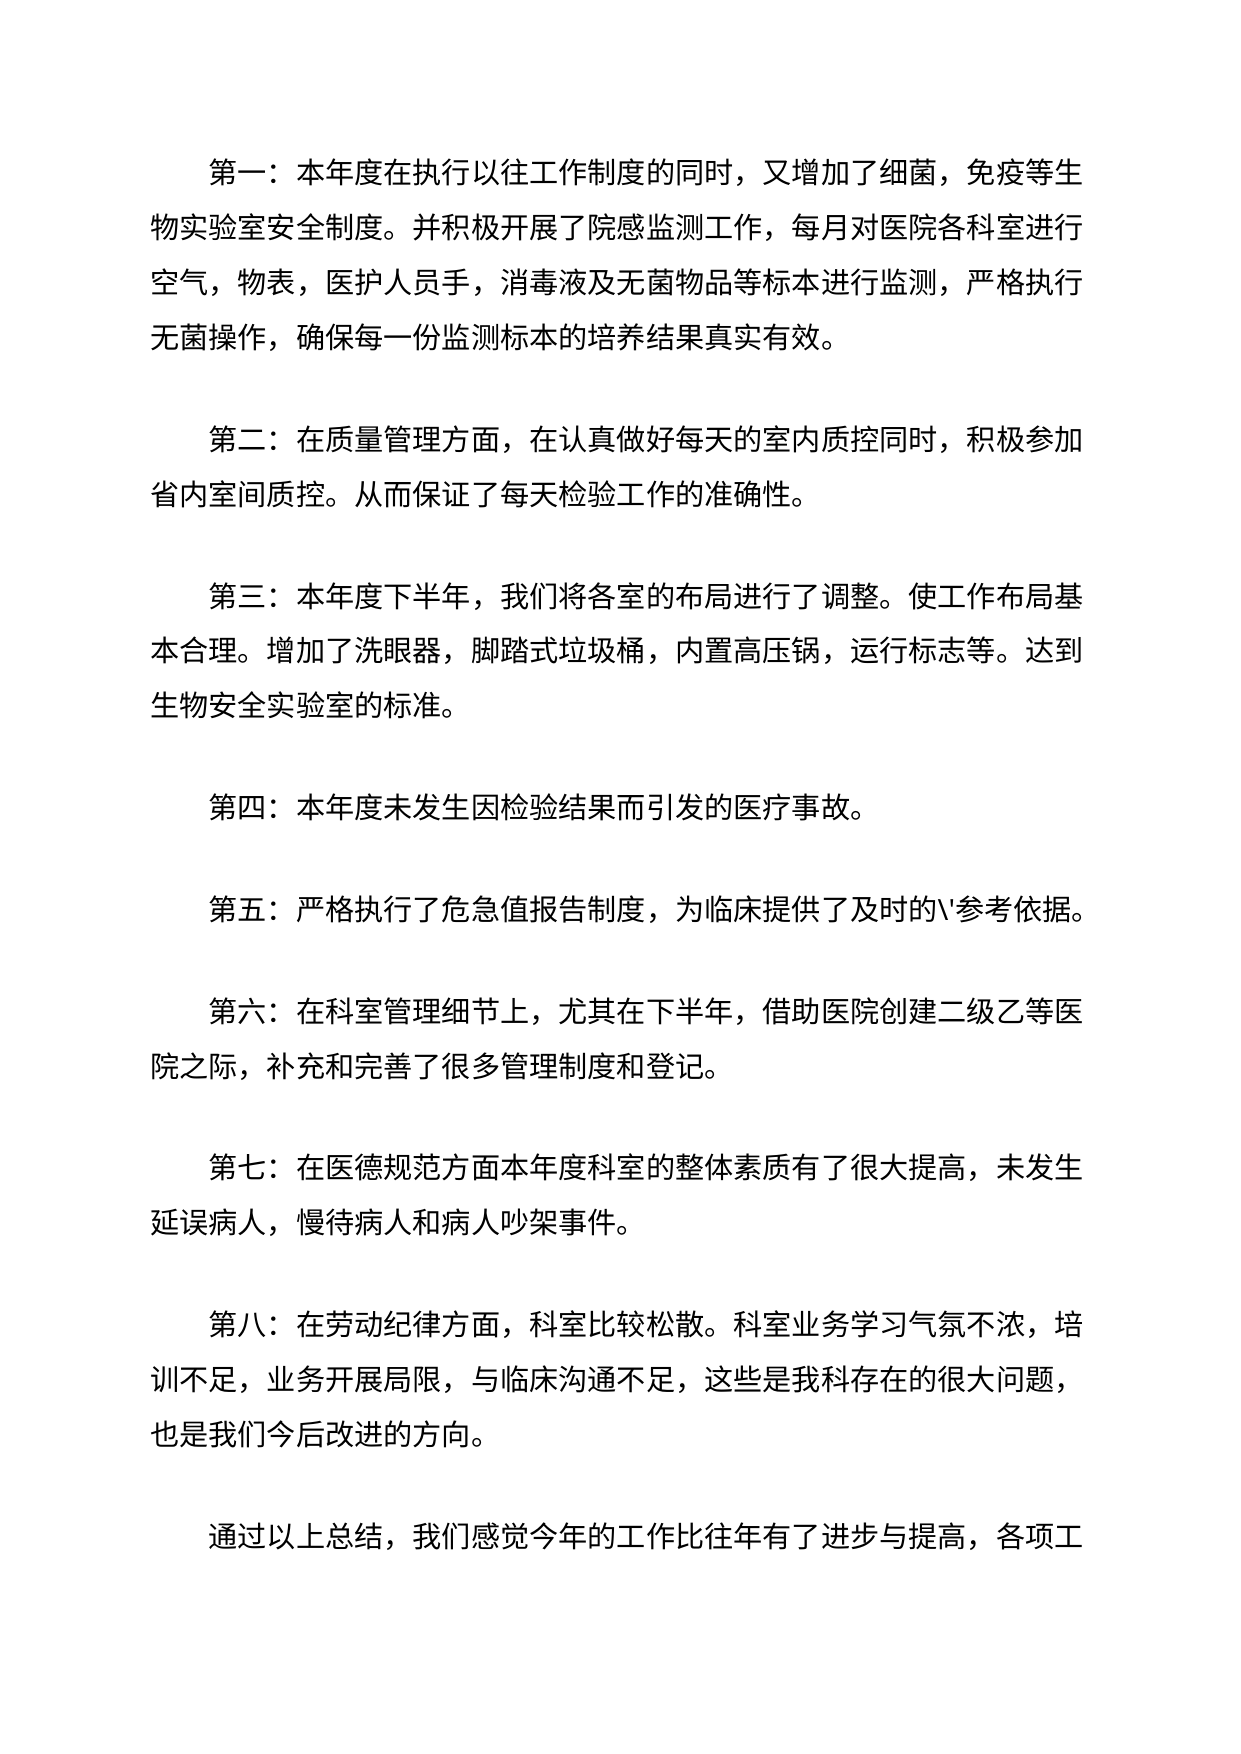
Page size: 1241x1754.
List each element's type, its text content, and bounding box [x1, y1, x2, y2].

text 第六：在科室管理细节上，尤其在下半年，借助医院创建二级乙等医院之际，补充和完善了很多管理制度和登记。 [150, 988, 1090, 1086]
text 第八：在劳动纪律方面，科室比较松散。科室业务学习气氛不浓，培训不足，业务开展局限，与临床沟通不足，这些是我科存在的很大问题，也是我们今后改进的方向。 [150, 1302, 1090, 1454]
text 第五：严格执行了危急值报告制度，为临床提供了及时的\'参考依据。 [150, 886, 1090, 929]
text 第四：本年度未发生因检验结果而引发的医疗事故。 [150, 785, 1090, 827]
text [150, 1513, 1090, 1556]
text 第二：在质量管理方面，在认真做好每天的室内质控同时，积极参加省内室间质控。从而保证了每天检验工作的准确性。 [150, 416, 1090, 514]
text 第七：在医德规范方面本年度科室的整体素质有了很大提高，未发生延误病人，慢待病人和病人吵架事件。 [150, 1145, 1090, 1242]
text 第一：本年度在执行以往工作制度的同时，又增加了细菌，免疫等生物实验室安全制度。并积极开展了院感监测工作，每月对医院各科室进行空气，物表，医护人员手，消毒液及无菌物品等标本进行监测，严格执行无菌操作，确保每一份监测标本的培养结果真实有效。 [150, 150, 1090, 357]
text 第三：本年度下半年，我们将各室的布局进行了调整。使工作布局基本合理。增加了洗眼器，脚踏式垃圾桶，内置高压锅，运行标志等。达到生物安全实验室的标准。 [150, 573, 1090, 725]
